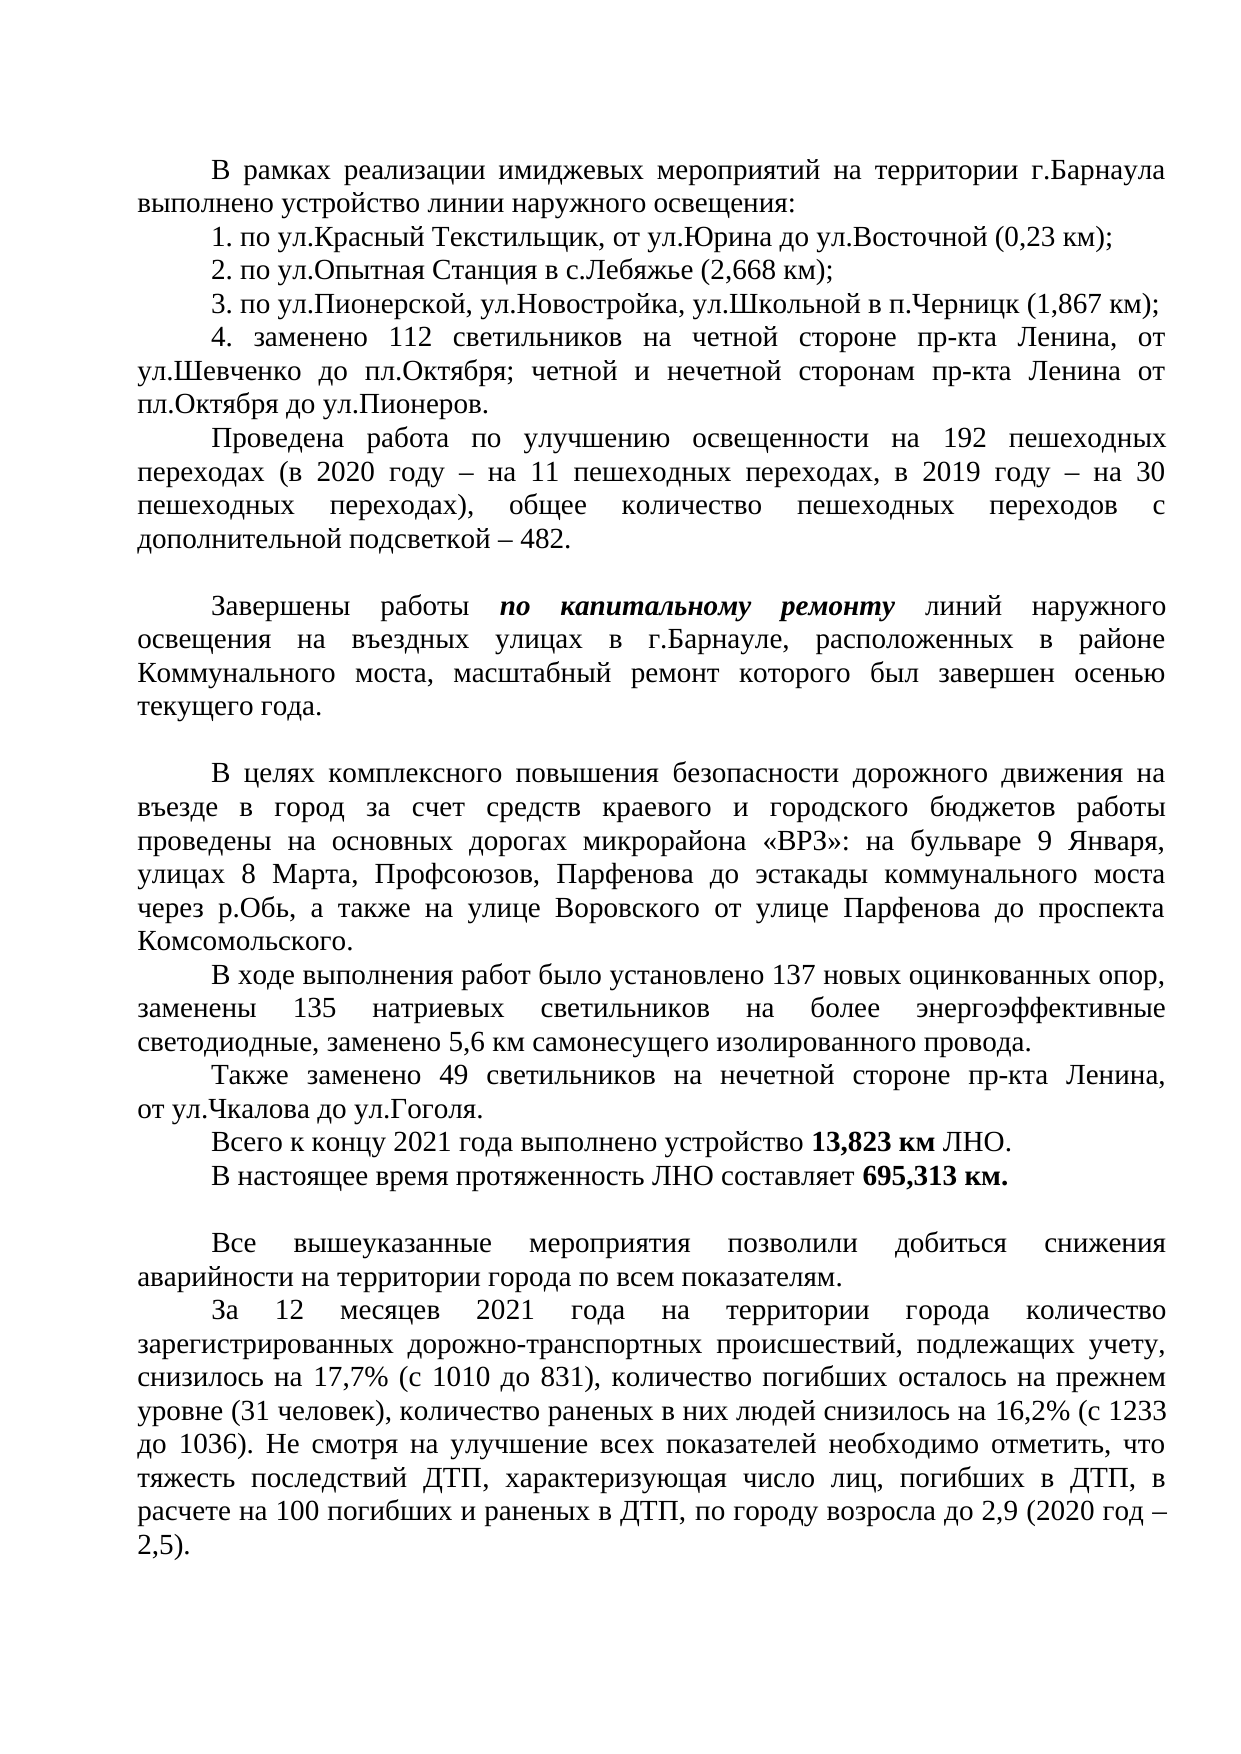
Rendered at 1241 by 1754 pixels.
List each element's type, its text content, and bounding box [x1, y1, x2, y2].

text В ходе выполнения работ было установлено 137 новых оцинкованных опор, заменены 135 натриевых светильников на более энергоэффективные светодиодные, заменено 5,6 км самонесущего изолированного провода. [137, 957, 1167, 1057]
subtitle За 12 месяцев 2021 года на территории города количество зарегистрированных дорожно-транспортных происшествий, подлежащих учету, снизилось на 17,7% (с 1010 до 831), количество погибших осталось на прежнем уровне (31 человек), количество раненых в них людей снизилось на 16,2% (с 1233 до 1036). Не смотря на улучшение всех показателей необходимо отметить, что тяжесть последствий ДТП, характеризующая число лиц, погибших в ДТП, в расчете на 100 погибших и раненых в ДТП, по городу возросла до 2,9 (2020 год – 2,5). [137, 1292, 1167, 1561]
text Все вышеуказанные мероприятия позволили добиться снижения аварийности на территории города по всем показателям. [137, 1225, 1167, 1292]
text 2. по ул.Опытная Станция в с.Лебяжье (2,668 км); [137, 252, 1167, 286]
text Также заменено 49 светильников на нечетной стороне пр-кта Ленина, от ул.Чкалова до ул.Гоголя. [137, 1057, 1167, 1124]
text 1. по ул.Красный Текстильщик, от ул.Юрина до ул.Восточной (0,23 км); [137, 219, 1167, 252]
subtitle Проведена работа по улучшению освещенности на 192 пешеходных переходах (в 2020 году – на 11 пешеходных переходах, в 2019 году – на 30 пешеходных переходах), общее количество пешеходных переходов с дополнительной подсветкой – 482. [137, 420, 1167, 554]
text Всего к концу 2021 года выполнено устройство 13,823 км ЛНО. [137, 1124, 1167, 1158]
text 3. по ул.Пионерской, ул.Новостройка, ул.Школьной в п.Черницк (1,867 км); [137, 286, 1167, 319]
text В целях комплексного повышения безопасности дорожного движения на въезде в город за счет средств краевого и городского бюджетов работы проведены на основных дорогах микрорайона «ВРЗ»: на бульваре 9 Января, улицах 8 Марта, Профсоюзов, Парфенова до эстакады коммунального моста через р.Обь, а также на улице Воровского от улице Парфенова до проспекта Комсомольского. [137, 756, 1167, 957]
text В настоящее время протяженность ЛНО составляет 695,313 км. [137, 1158, 1167, 1192]
text Завершены работы по капитальному ремонту линий наружного освещения на въездных улицах в г.Барнауле, расположенных в районе Коммунального моста, масштабный ремонт которого был завершен осенью текущего года. [137, 588, 1167, 722]
text В рамках реализации имиджевых мероприятий на территории г.Барнаула выполнено устройство линии наружного освещения: [137, 152, 1167, 219]
text 4. заменено 112 светильников на четной стороне пр-кта Ленина, от ул.Шевченко до пл.Октября; четной и нечетной сторонам пр-кта Ленина от пл.Октября до ул.Пионеров. [137, 319, 1167, 420]
